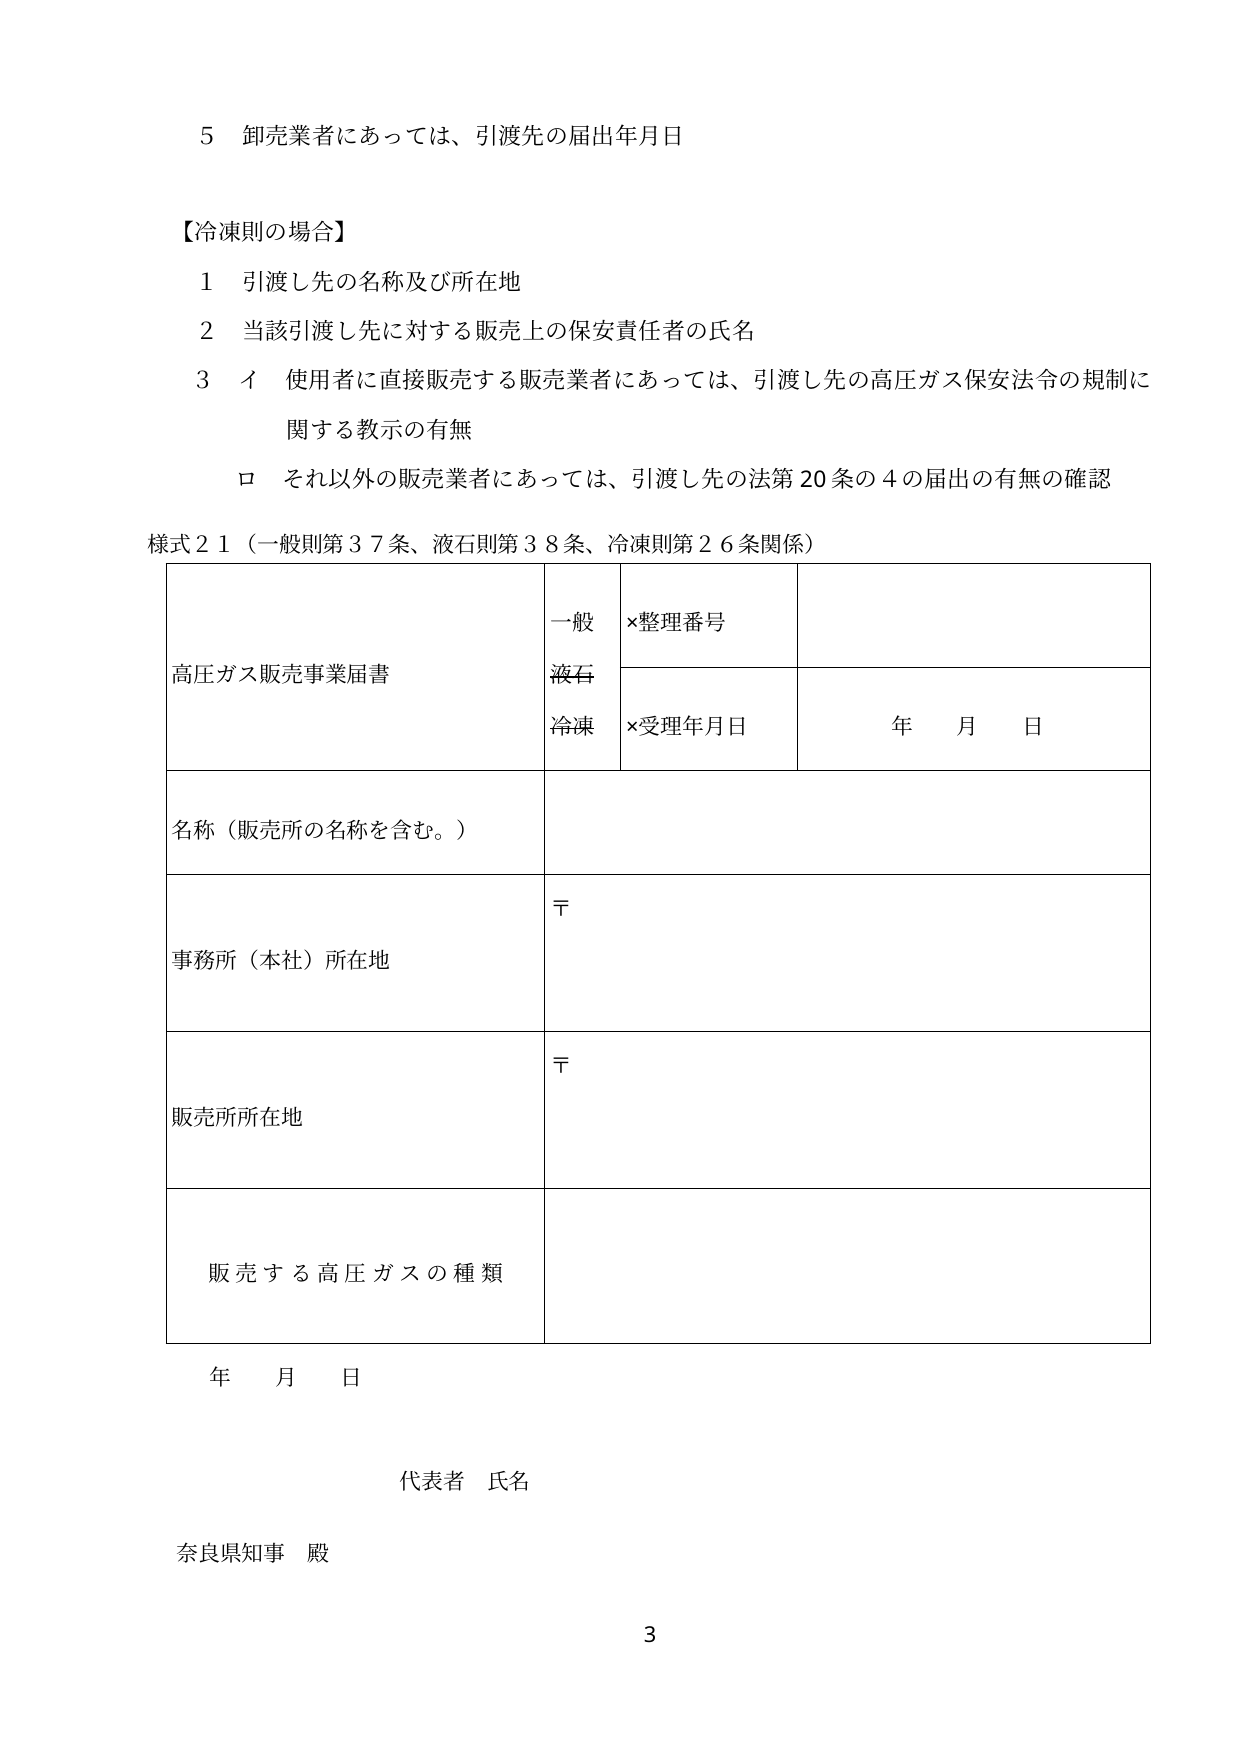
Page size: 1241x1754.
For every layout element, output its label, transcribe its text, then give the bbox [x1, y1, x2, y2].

text １ 引渡し先の名称及び所在地 [148, 264, 1152, 297]
text ５ 卸売業者にあっては、引渡先の届出年月日 [148, 118, 1152, 151]
table_cell 〒 [545, 1032, 1150, 1187]
table_header 高圧ガス販売事業届書 [167, 564, 544, 770]
text 年 月 日 [148, 1344, 1152, 1396]
table_cell [545, 1189, 1150, 1343]
table_header 一般 液石 冷凍 [545, 564, 620, 770]
text 様式２１（一般則第３７条、液石則第３８条、冷凍則第２６条関係） [148, 511, 1152, 563]
text ３ イ 使用者に直接販売する販売業者にあっては、引渡し先の高圧ガス保安法令の規制に関する教示の有無 [191, 362, 1152, 445]
text ロ それ以外の販売業者にあっては、引渡し先の法第20条の４の届出の有無の確認 [235, 461, 1152, 494]
table_header ×整理番号 [621, 564, 797, 667]
table_cell [545, 771, 1150, 874]
table_cell 〒 [545, 875, 1150, 1031]
table_cell 販売所所在地 [167, 1032, 544, 1187]
text 奈良県知事 殿 [148, 1534, 1152, 1569]
table_cell ×受理年月日 [621, 668, 797, 770]
text ２ 当該引渡し先に対する販売上の保安責任者の氏名 [148, 313, 1152, 346]
table_header [798, 564, 1150, 667]
text 【冷凍則の場合】 [148, 214, 1152, 247]
table_cell 販売する高圧ガスの種類 [167, 1189, 544, 1343]
table_cell 事務所（本社）所在地 [167, 875, 544, 1031]
text 代表者 氏名 [148, 1448, 1152, 1500]
table_cell 年 月 日 [798, 668, 1150, 770]
table_cell 名称（販売所の名称を含む。） [167, 771, 544, 874]
